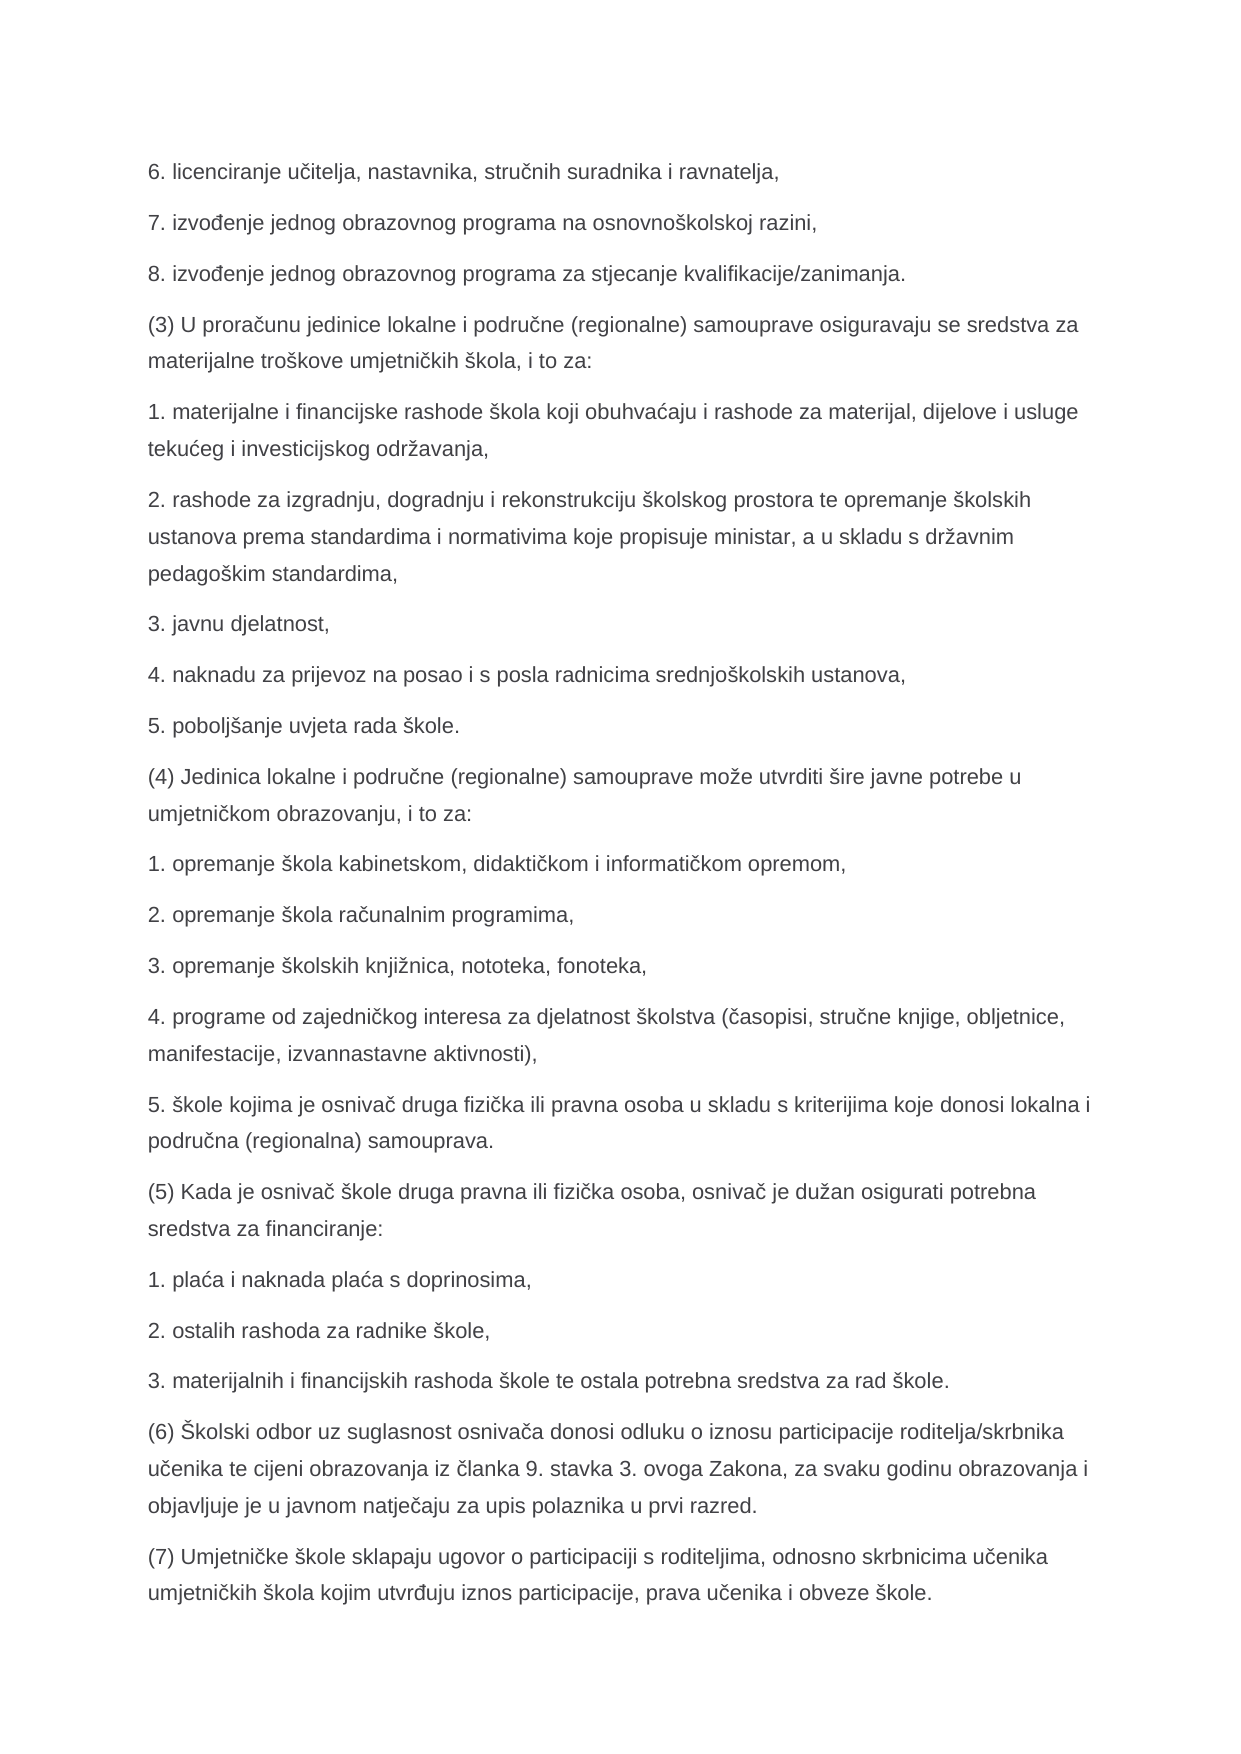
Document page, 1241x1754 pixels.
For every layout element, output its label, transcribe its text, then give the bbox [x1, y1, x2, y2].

text 6. licenciranje učitelja, nastavnika, stručnih suradnika i ravnatelja, [148, 148, 1093, 184]
text 2. ostalih rashoda za radnike škole, [148, 1306, 1093, 1343]
text 5. poboljšanje uvjeta rada škole. [148, 701, 1093, 738]
text 2. rashode za izgradnju, dogradnju i rekonstrukciju školskog prostora te opremanje školskih ustanova prema standardima i normativima koje propisuje ministar, a u skladu s državnim pedagoškim standardima, [148, 475, 1093, 586]
text 3. javnu djelatnost, [148, 600, 1093, 636]
text (7) Umjetničke škole sklapaju ugovor o participaciji s roditeljima, odnosno skrbnicima učenika umjetničkih škola kojim utvrđuju iznos participacije, prava učenika i obveze škole. [148, 1532, 1093, 1606]
text 8. izvođenje jednog obrazovnog programa za stjecanje kvalifikacije/zanimanja. [148, 249, 1093, 286]
text 1. opremanje škola kabinetskom, didaktičkom i informatičkom opremom, [148, 840, 1093, 877]
text 1. materijalne i financijske rashode škola koji obuhvaćaju i rashode za materijal, dijelove i usluge tekućeg i investicijskog održavanja, [148, 388, 1093, 461]
text 4. naknadu za prijevoz na posao i s posla radnicima srednjoškolskih ustanova, [148, 651, 1093, 687]
text (5) Kada je osnivač škole druga pravna ili fizička osoba, osnivač je dužan osigurati potrebna sredstva za financiranje: [148, 1167, 1093, 1241]
text (3) U proračunu jedinice lokalne i područne (regionalne) samouprave osiguravaju se sredstva za materijalne troškove umjetničkih škola, i to za: [148, 300, 1093, 374]
text 2. opremanje škola računalnim programima, [148, 891, 1093, 927]
text 1. plaća i naknada plaća s doprinosima, [148, 1255, 1093, 1292]
text (4) Jedinica lokalne i područne (regionalne) samouprave može utvrditi šire javne potrebe u umjetničkom obrazovanju, i to za: [148, 752, 1093, 826]
text (6) Školski odbor uz suglasnost osnivača donosi odluku o iznosu participacije roditelja/skrbnika učenika te cijeni obrazovanja iz članka 9. stavka 3. ovoga Zakona, za svaku godinu obrazovanja i objavljuje je u javnom natječaju za upis polaznika u prvi razred. [148, 1408, 1093, 1518]
text 4. programe od zajedničkog interesa za djelatnost školstva (časopisi, stručne knjige, obljetnice, manifestacije, izvannastavne aktivnosti), [148, 992, 1093, 1066]
text 3. materijalnih i financijskih rashoda škole te ostala potrebna sredstva za rad škole. [148, 1357, 1093, 1393]
text 5. škole kojima je osnivač druga fizička ili pravna osoba u skladu s kriterijima koje donosi lokalna i područna (regionalna) samouprava. [148, 1080, 1093, 1153]
text 7. izvođenje jednog obrazovnog programa na osnovnoškolskoj razini, [148, 198, 1093, 235]
text 3. opremanje školskih knjižnica, nototeka, fonoteka, [148, 941, 1093, 978]
